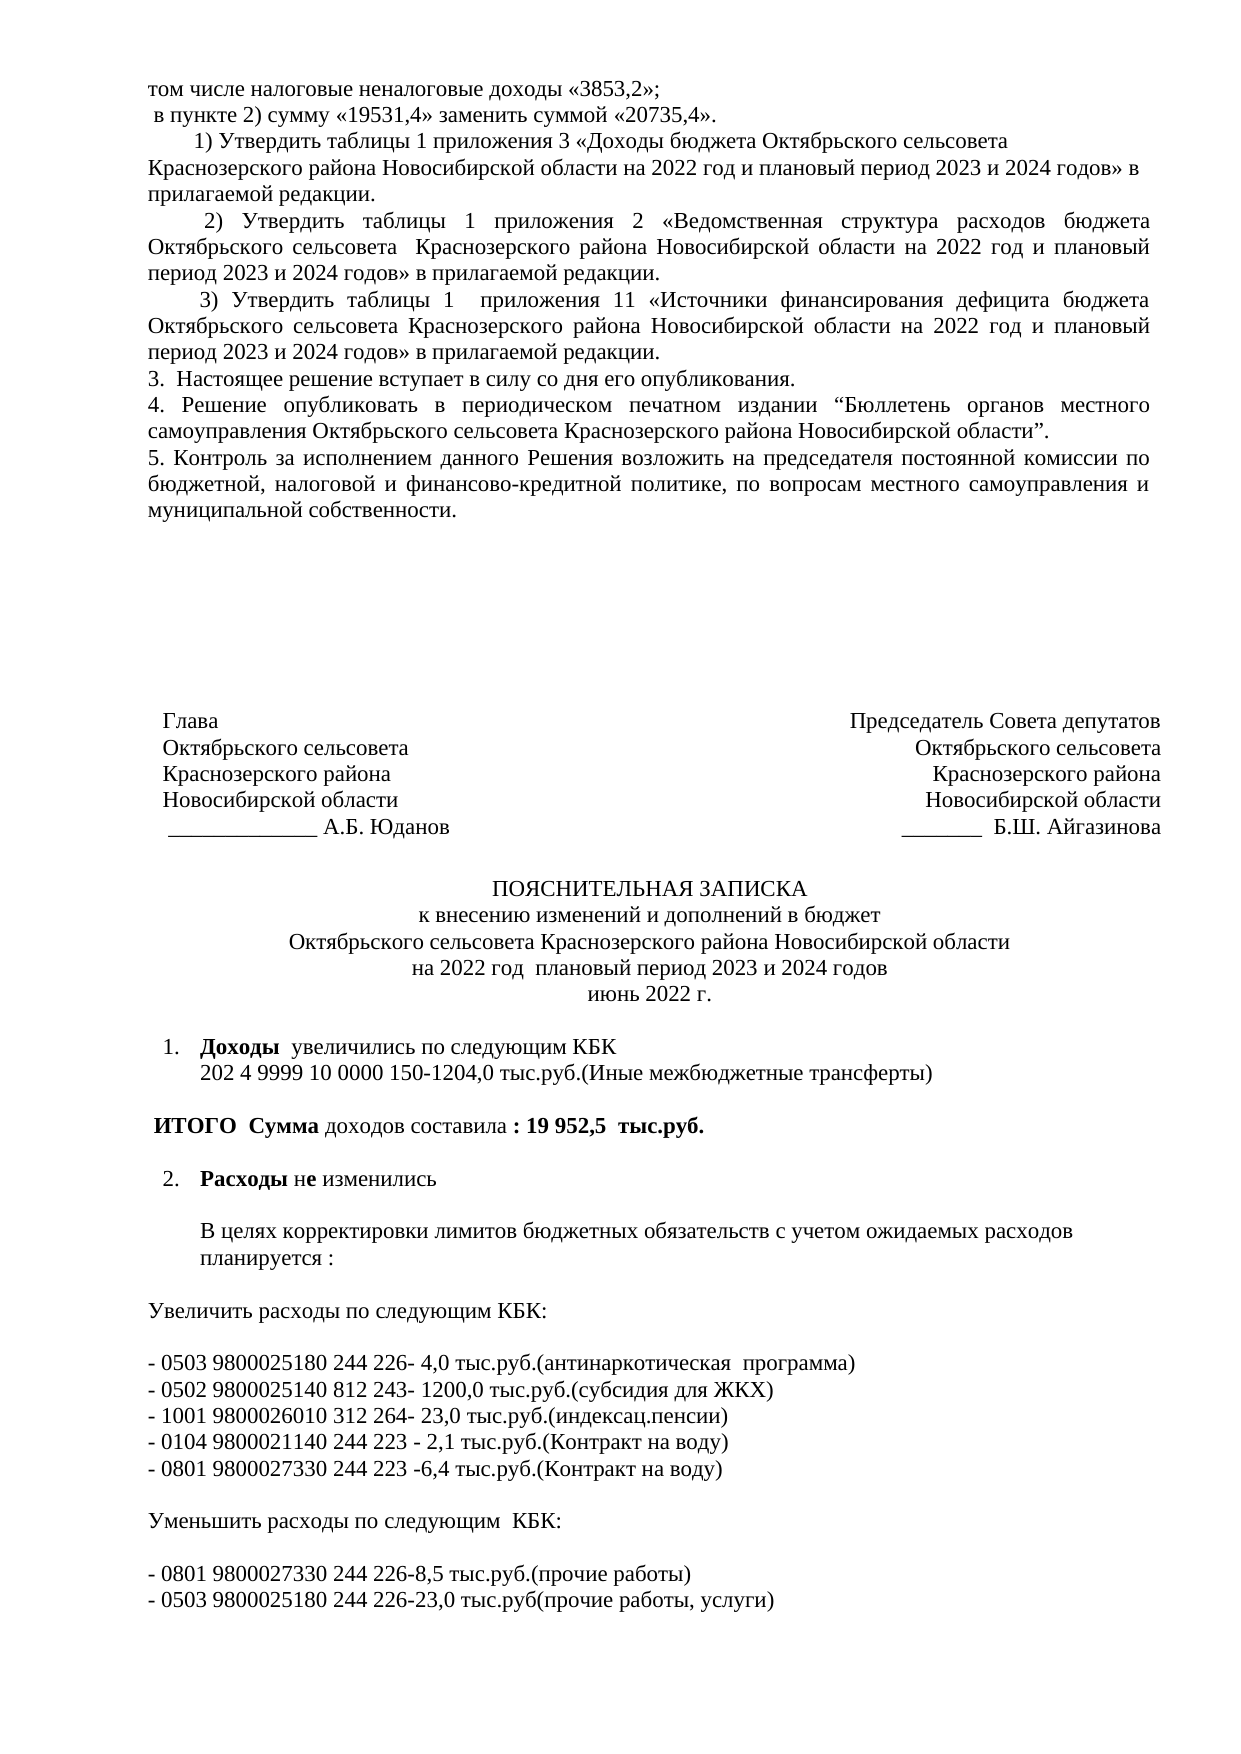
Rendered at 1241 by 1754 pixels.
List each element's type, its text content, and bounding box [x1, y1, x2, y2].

text 1) Утвердить таблицы 1 приложения 3 «Доходы бюджета Октябрьского сельсовета Краснозерского района Новосибирской области на 2022 год и плановый период 2023 и 2024 годов» в прилагаемой редакции. [148, 128, 1152, 207]
text 2) Утвердить таблицы 1 приложения 2 «Ведомственная структура расходов бюджета Октябрьского сельсовета Краснозерского района Новосибирской области на 2022 год и плановый период 2023 и 2024 годов» в прилагаемой редакции. [148, 207, 1152, 286]
text ПОЯСНИТЕЛЬНАЯ ЗАПИСКА [148, 875, 1152, 901]
table_header Глава Октябрьского сельсовета Краснозерского района Новосибирской области _____________ А.Б. Юданов [127, 628, 599, 849]
text ИТОГО Сумма доходов составила : 19 952,5 тыс.руб. [148, 1112, 1152, 1138]
text 3) Утвердить таблицы 1 приложения 11 «Источники финансирования дефицита бюджета Октябрьского сельсовета Краснозерского района Новосибирской области на 2022 год и плановый период 2023 и 2024 годов» в прилагаемой редакции. [148, 286, 1152, 365]
text - 0502 9800025140 812 243- 1200,0 тыс.руб.(субсидия для ЖКХ) [148, 1376, 1152, 1402]
text к внесению изменений и дополнений в бюджет [148, 901, 1152, 928]
text - 0801 9800027330 244 223 -6,4 тыс.руб.(Контракт на воду) [148, 1455, 1152, 1481]
text июнь 2022 г. [148, 980, 1152, 1007]
text Октябрьского сельсовета Краснозерского района Новосибирской области [148, 928, 1152, 954]
text Увеличить расходы по следующим КБК: [148, 1297, 1152, 1323]
list Доходы увеличились по следующим КБК [162, 1033, 1152, 1059]
text в пункте 2) сумму «19531,4» заменить суммой «20735,4». [148, 101, 1152, 128]
text 202 4 9999 10 0000 150-1204,0 тыс.руб.(Иные межбюджетные трансферты) [200, 1059, 1152, 1086]
text на 2022 год плановый период 2023 и 2024 годов [148, 954, 1152, 980]
text - 0104 9800021140 244 223 - 2,1 тыс.руб.(Контракт на воду) [148, 1428, 1152, 1455]
text - 0503 9800025180 244 226- 4,0 тыс.руб.(антинаркотическая программа) [148, 1349, 1152, 1376]
text - 1001 9800026010 312 264- 23,0 тыс.руб.(индексац.пенсии) [148, 1402, 1152, 1428]
text - 0801 9800027330 244 226-8,5 тыс.руб.(прочие работы) [148, 1560, 1152, 1587]
text В целях корректировки лимитов бюджетных обязательств с учетом ожидаемых расходов планируется : [200, 1218, 1152, 1270]
text 5. Контроль за исполнением данного Решения возложить на председателя постоянной комиссии по бюджетной, налоговой и финансово-кредитной политике, по вопросам местного самоуправления и муниципальной собственности. [148, 444, 1152, 523]
text - 0503 9800025180 244 226-23,0 тыс.руб(прочие работы, услуги) [148, 1587, 1152, 1613]
text 3. Настоящее решение вступает в силу со дня его опубликования. [148, 365, 1152, 391]
table_header Председатель Совета депутатов Октябрьского сельсовета Краснозерского района Новосибирской области _______ Б.Ш. Айгазинова [599, 628, 1172, 849]
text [148, 75, 1152, 101]
text 4. Решение опубликовать в периодическом печатном издании “Бюллетень органов местного самоуправления Октябрьского сельсовета Краснозерского района Новосибирской области”. [148, 391, 1152, 444]
list Расходы не изменились [162, 1165, 1152, 1191]
text Уменьшить расходы по следующим КБК: [148, 1507, 1152, 1534]
